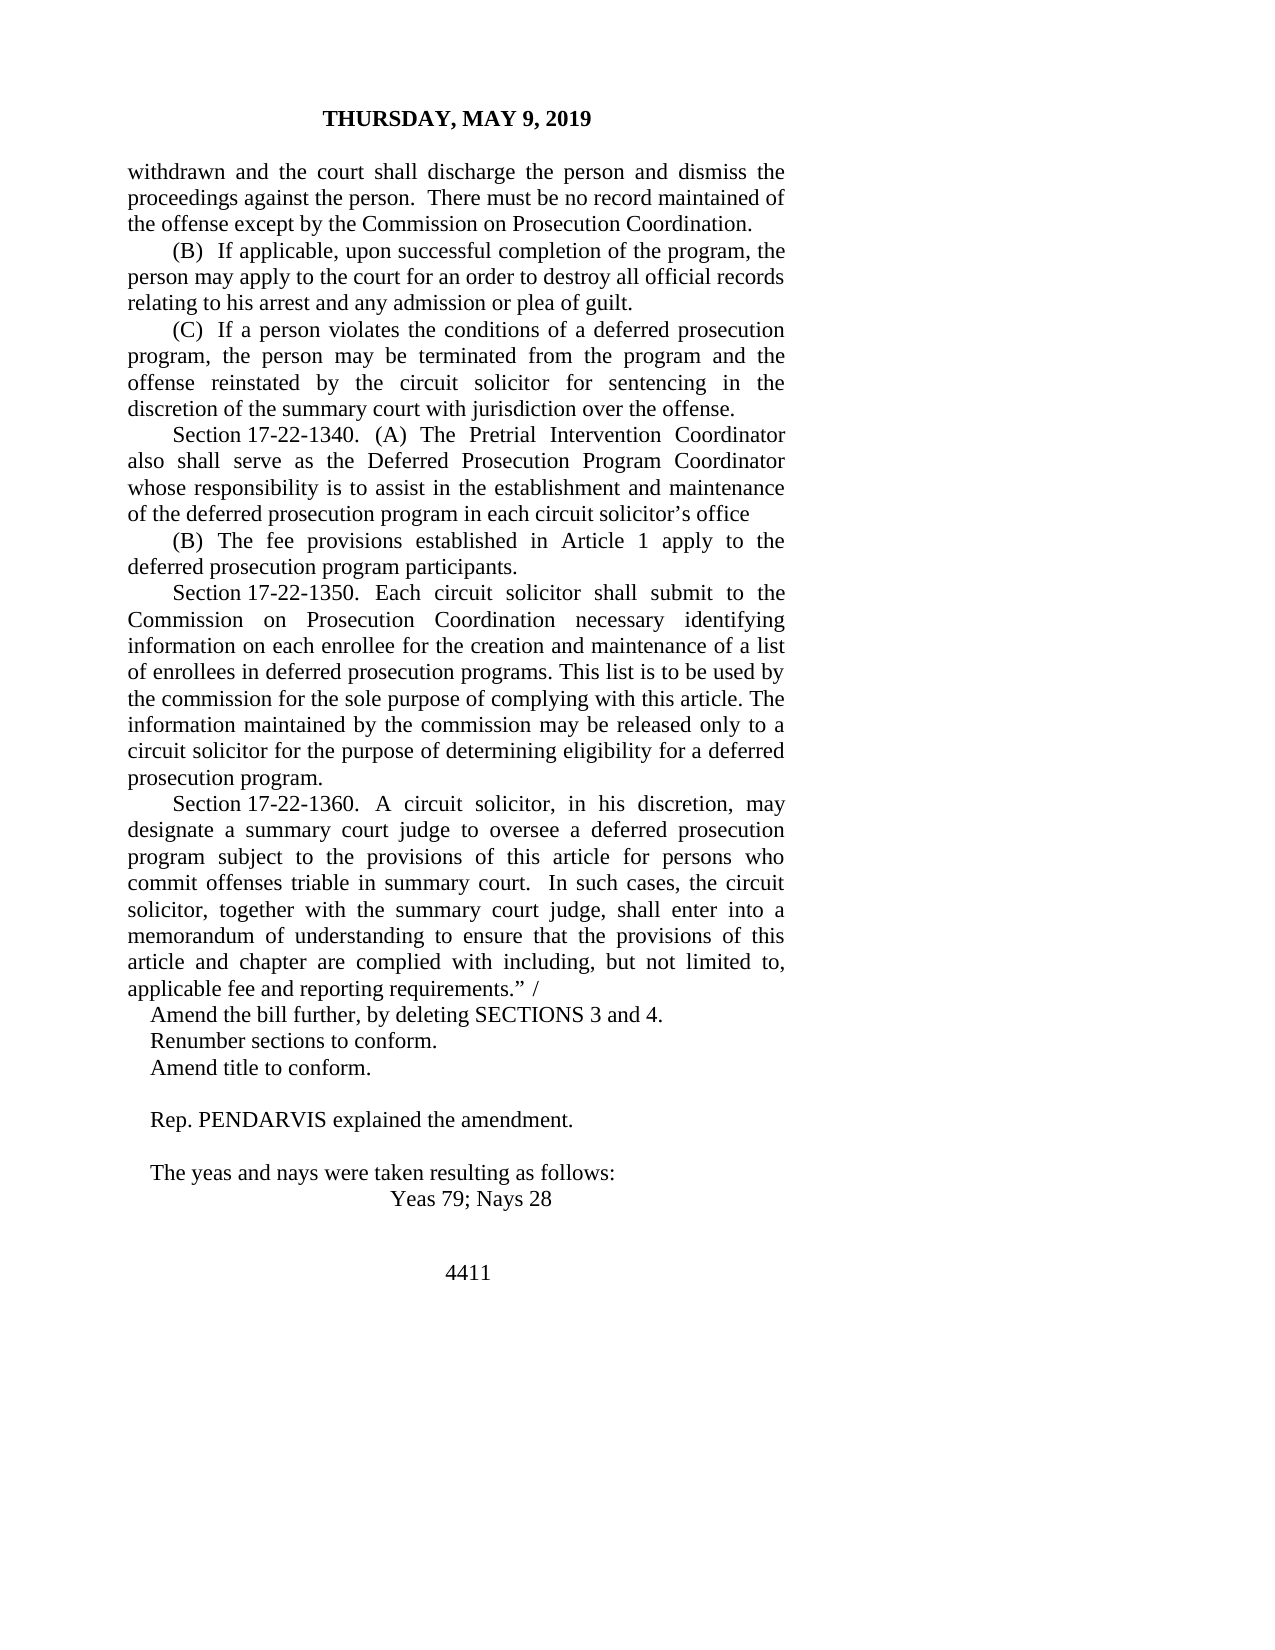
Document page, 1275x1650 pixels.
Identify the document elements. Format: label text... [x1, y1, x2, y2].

text Section 17-22-1340. (A) The Pretrial Intervention Coordinator also shall serve as the Deferred Prosecution Program Coordinator whose responsibility is to assist in the establishment and maintenance of the deferred prosecution program in each circuit solicitor’s office [127, 421, 786, 527]
text (B) If applicable, upon successful completion of the program, the person may apply to the court for an order to destroy all official records relating to his arrest and any admission or plea of guilt. [127, 237, 786, 316]
text (C) If a person violates the conditions of a deferred prosecution program, the person may be terminated from the program and the offense reinstated by the circuit solicitor for sentencing in the discretion of the summary court with jurisdiction over the offense. [127, 316, 786, 421]
text Amend the bill further, by deleting SECTIONS 3 and 4. [127, 1001, 786, 1027]
text The yeas and nays were taken resulting as follows: [127, 1159, 786, 1186]
text Amend title to conform. [127, 1054, 786, 1080]
text Section 17-22-1360. A circuit solicitor, in his discretion, may designate a summary court judge to oversee a deferred prosecution program subject to the provisions of this article for persons who commit offenses triable in summary court. In such cases, the circuit solicitor, together with the summary court judge, shall enter into a memorandum of understanding to ensure that the provisions of this article and chapter are complied with including, but not limited to, applicable fee and reporting requirements.” / [127, 790, 786, 1001]
text Yeas 79; Nays 28 [127, 1186, 786, 1212]
text Rep. PENDARVIS explained the amendment. [127, 1106, 786, 1133]
text Renumber sections to conform. [127, 1027, 786, 1054]
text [127, 158, 786, 237]
text (B) The fee provisions established in Article 1 apply to the deferred prosecution program participants. [127, 527, 786, 579]
text Section 17-22-1350. Each circuit solicitor shall submit to the Commission on Prosecution Coordination necessary identifying information on each enrollee for the creation and maintenance of a list of enrollees in deferred prosecution programs. This list is to be used by the commission for the sole purpose of complying with this article. The information maintained by the commission may be released only to a circuit solicitor for the purpose of determining eligibility for a deferred prosecution program. [127, 579, 786, 790]
